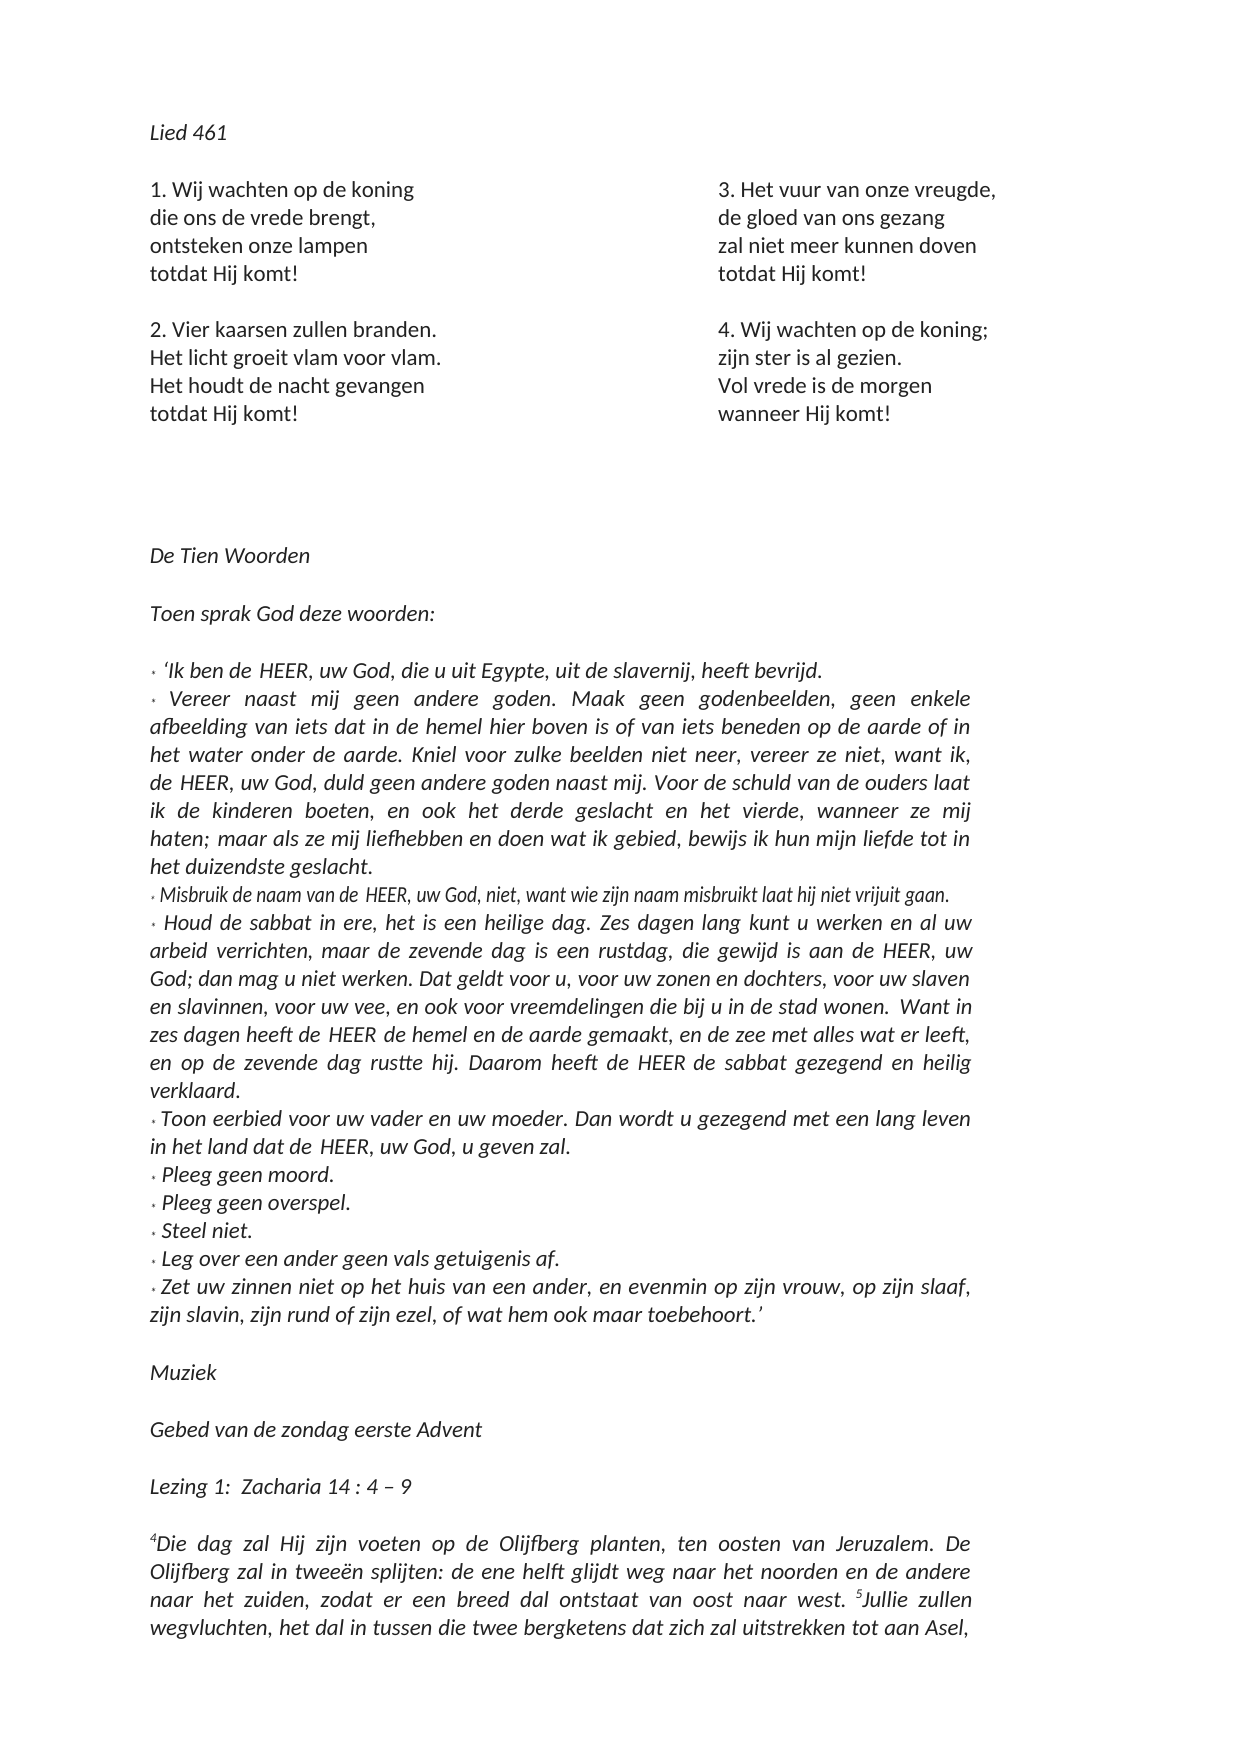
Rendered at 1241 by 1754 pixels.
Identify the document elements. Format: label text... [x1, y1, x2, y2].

text Gebed van de zondag eerste Advent [149, 1415, 1152, 1443]
text 1. Wij wachten op de koning [89, 175, 583, 203]
text * Pleeg geen overspel. [149, 1188, 974, 1216]
text Vol vrede is de morgen [718, 371, 1152, 399]
text * Pleeg geen moord. [149, 1160, 974, 1188]
text * Steel niet. [149, 1216, 974, 1244]
text * Houd de sabbat in ere, het is een heilige dag. Zes dagen lang kunt u werken en al uw arbeid verrichten, maar de zevende dag is een rustdag, die gewijd is aan de HEER, uw God; dan mag u niet werken. Dat geldt voor u, voor uw zonen en dochters, voor uw slaven en slavinnen, voor uw vee, en ook voor vreemdelingen die bij u in de stad wonen. Want in zes dagen heeft de HEER de hemel en de aarde gemaakt, en de zee met alles wat er leeft, en op de zevende dag rustte hij. Daarom heeft de HEER de sabbat gezegend en heilig verklaard. [149, 908, 974, 1104]
text Lezing 1: Zacharia 14 : 4 – 9 [149, 1472, 1152, 1500]
text De Tien Woorden [149, 542, 1152, 569]
text zijn ster is al gezien. [718, 343, 1152, 371]
text de gloed van ons gezang [718, 203, 1152, 231]
text Muziek [149, 1358, 1152, 1386]
text * Leg over een ander geen vals getuigenis af. [149, 1244, 974, 1272]
text Toen sprak God deze woorden: [149, 599, 974, 627]
text * Toon eerbied voor uw vader en uw moeder. Dan wordt u gezegend met een lang leven in het land dat de HEER, uw God, u geven zal. [149, 1104, 974, 1160]
text ontsteken onze lampen [149, 231, 583, 259]
text Lied 461 [149, 118, 1152, 146]
text Het licht groeit vlam voor vlam. [149, 343, 583, 371]
text wanneer Hij komt! [718, 399, 1152, 427]
text 2. Vier kaarsen zullen branden. [149, 315, 583, 343]
text 3. Het vuur van onze vreugde, [718, 175, 1152, 203]
text die ons de vrede brengt, [149, 203, 583, 231]
text * Vereer naast mij geen andere goden. Maak geen godenbeelden, geen enkele afbeelding van iets dat in de hemel hier boven is of van iets beneden op de aarde of in het water onder de aarde. Kniel voor zulke beelden niet neer, vereer ze niet, want ik, de HEER, uw God, duld geen andere goden naast mij. Voor de schuld van de ouders laat ik de kinderen boeten, en ook het derde geslacht en het vierde, wanneer ze mij haten; maar als ze mij liefhebben en doen wat ik gebied, bewijs ik hun mijn liefde tot in het duizendste geslacht. [149, 684, 974, 880]
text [149, 1529, 974, 1641]
text totdat Hij komt! [149, 259, 583, 287]
text Het houdt de nacht gevangen [149, 371, 583, 399]
text * Zet uw zinnen niet op het huis van een ander, en evenmin op zijn vrouw, op zijn slaaf, zijn slavin, zijn rund of zijn ezel, of wat hem ook maar toebehoort.’ [149, 1272, 974, 1328]
text zal niet meer kunnen doven [718, 231, 1152, 259]
text * ‘Ik ben de HEER, uw God, die u uit Egypte, uit de slavernij, heeft bevrijd. [149, 656, 974, 684]
text totdat Hij komt! [149, 399, 583, 427]
text * Misbruik de naam van de HEER, uw God, niet, want wie zijn naam misbruikt laat hij niet vrijuit gaan. [149, 880, 974, 908]
text totdat Hij komt! [718, 259, 1152, 287]
text 4. Wij wachten op de koning; [718, 315, 1152, 343]
